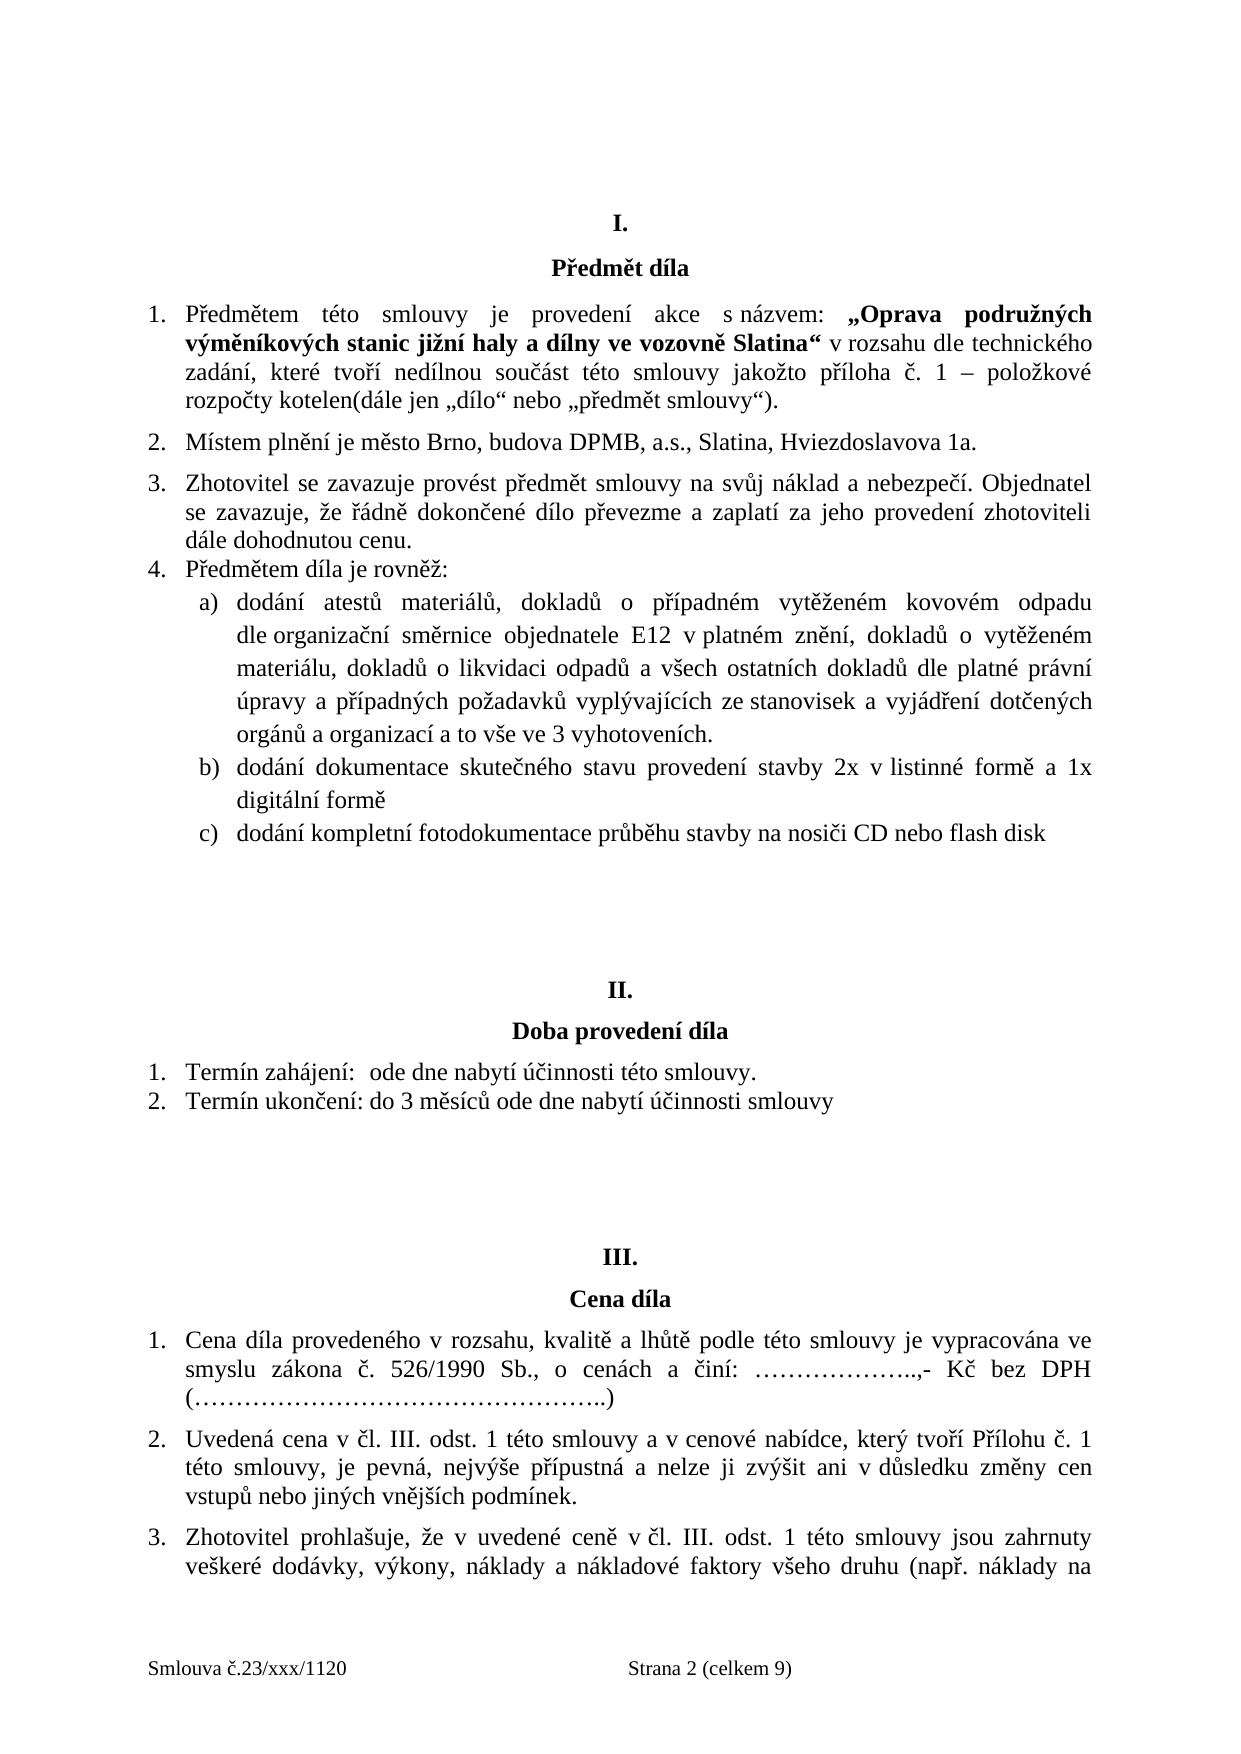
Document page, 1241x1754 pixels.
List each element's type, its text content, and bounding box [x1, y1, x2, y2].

list Zhotovitel se zavazuje provést předmět smlouvy na svůj náklad a nebezpečí. Objednatel se zavazuje, že řádně dokončené dílo převezme a zaplatí za jeho provedení zhotoviteli dále dohodnutou cenu. [148, 468, 1092, 554]
list Předmětem díla je rovněž: [148, 554, 1092, 583]
text Předmět díla [148, 253, 1092, 282]
list Místem plnění je město Brno, budova DPMB, a.s., Slatina, Hviezdoslavova 1a. [148, 427, 1092, 455]
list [148, 1522, 1092, 1580]
list Cena díla provedeného v rozsahu, kvalitě a lhůtě podle této smlouvy je vypracována ve smyslu zákona č. 526/1990 Sb., o cenách a činí: ………………..,- Kč bez DPH (…………………………………………..) [148, 1325, 1092, 1411]
list dodání atestů materiálů, dokladů o případném vytěženém kovovém odpadu dle organizační směrnice objednatele E12 v platném znění, dokladů o vytěženém materiálu, dokladů o likvidaci odpadů a všech ostatních dokladů dle platné právní úpravy a případných požadavků vyplývajících ze stanovisek a vyjádření dotčených orgánů a organizací a to vše ve 3 vyhotoveních. [199, 587, 1092, 748]
list dodání kompletní fotodokumentace průběhu stavby na nosiči CD nebo flash disk [199, 818, 1092, 847]
list Termín ukončení: do 3 měsíců ode dne nabytí účinnosti smlouvy [148, 1086, 1092, 1115]
text Doba provedení díla [148, 1016, 1092, 1045]
text I. [148, 208, 1092, 237]
list dodání dokumentace skutečného stavu provedení stavby 2x v listinné formě a 1x digitální formě [199, 752, 1092, 814]
list Uvedená cena v čl. III. odst. 1 této smlouvy a v cenové nabídce, který tvoří Přílohu č. 1 této smlouvy, je pevná, nejvýše přípustná a nelze ji zvýšit ani v důsledku změny cen vstupů nebo jiných vnějších podmínek. [148, 1424, 1092, 1510]
text III. [148, 1242, 1092, 1271]
text Cena díla [148, 1284, 1092, 1312]
text II. [148, 975, 1092, 1004]
list Předmětem této smlouvy je provedení akce s názvem: „Oprava podružných výměníkových stanic jižní haly a dílny ve vozovně Slatina“ v rozsahu dle technického zadání, které tvoří nedílnou součást této smlouvy jakožto příloha č. 1 – položkové rozpočty kotelen(dále jen „dílo“ nebo „předmět smlouvy“). [148, 299, 1092, 414]
list Termín zahájení: ode dne nabytí účinnosti této smlouvy. [148, 1057, 1092, 1086]
